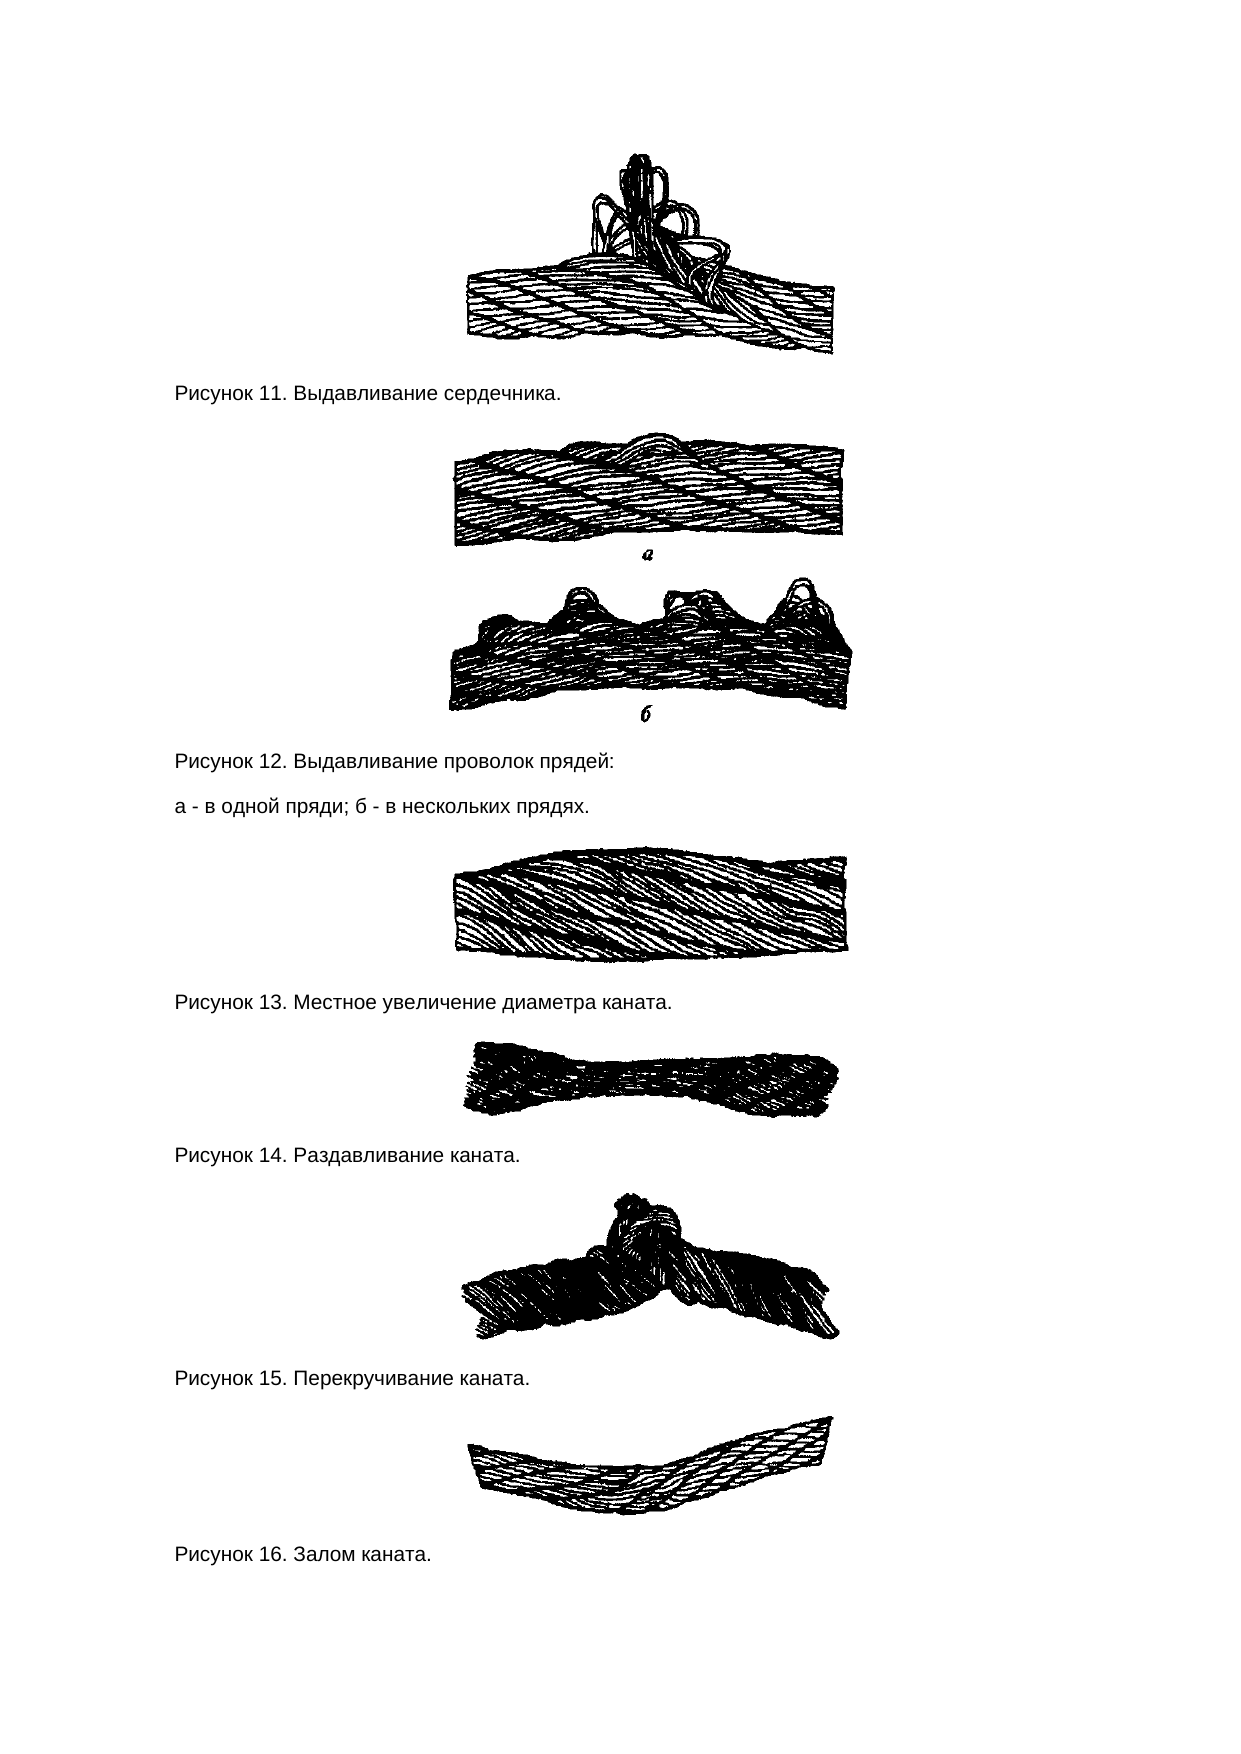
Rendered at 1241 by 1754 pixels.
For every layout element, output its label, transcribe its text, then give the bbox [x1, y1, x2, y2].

text Рисунок 15. Перекручивание каната. [118, 1366, 1181, 1390]
text Рисунок 13. Местное увеличение диаметра каната. [118, 990, 1181, 1014]
picture [461, 150, 838, 357]
picture [457, 1191, 842, 1342]
picture [463, 1413, 836, 1518]
text Рисунок 16. Залом каната. [118, 1542, 1181, 1566]
text Рисунок 11. Выдавливание сердечника. [118, 381, 1181, 405]
text Рисунок 12. Выдавливание проволок прядей: [118, 749, 1181, 773]
picture [448, 841, 851, 966]
picture [458, 1037, 841, 1120]
text Рисунок 14. Раздавливание каната. [118, 1143, 1181, 1167]
picture [444, 428, 855, 725]
text а - в одной пряди; б - в нескольких прядях. [118, 794, 1181, 818]
